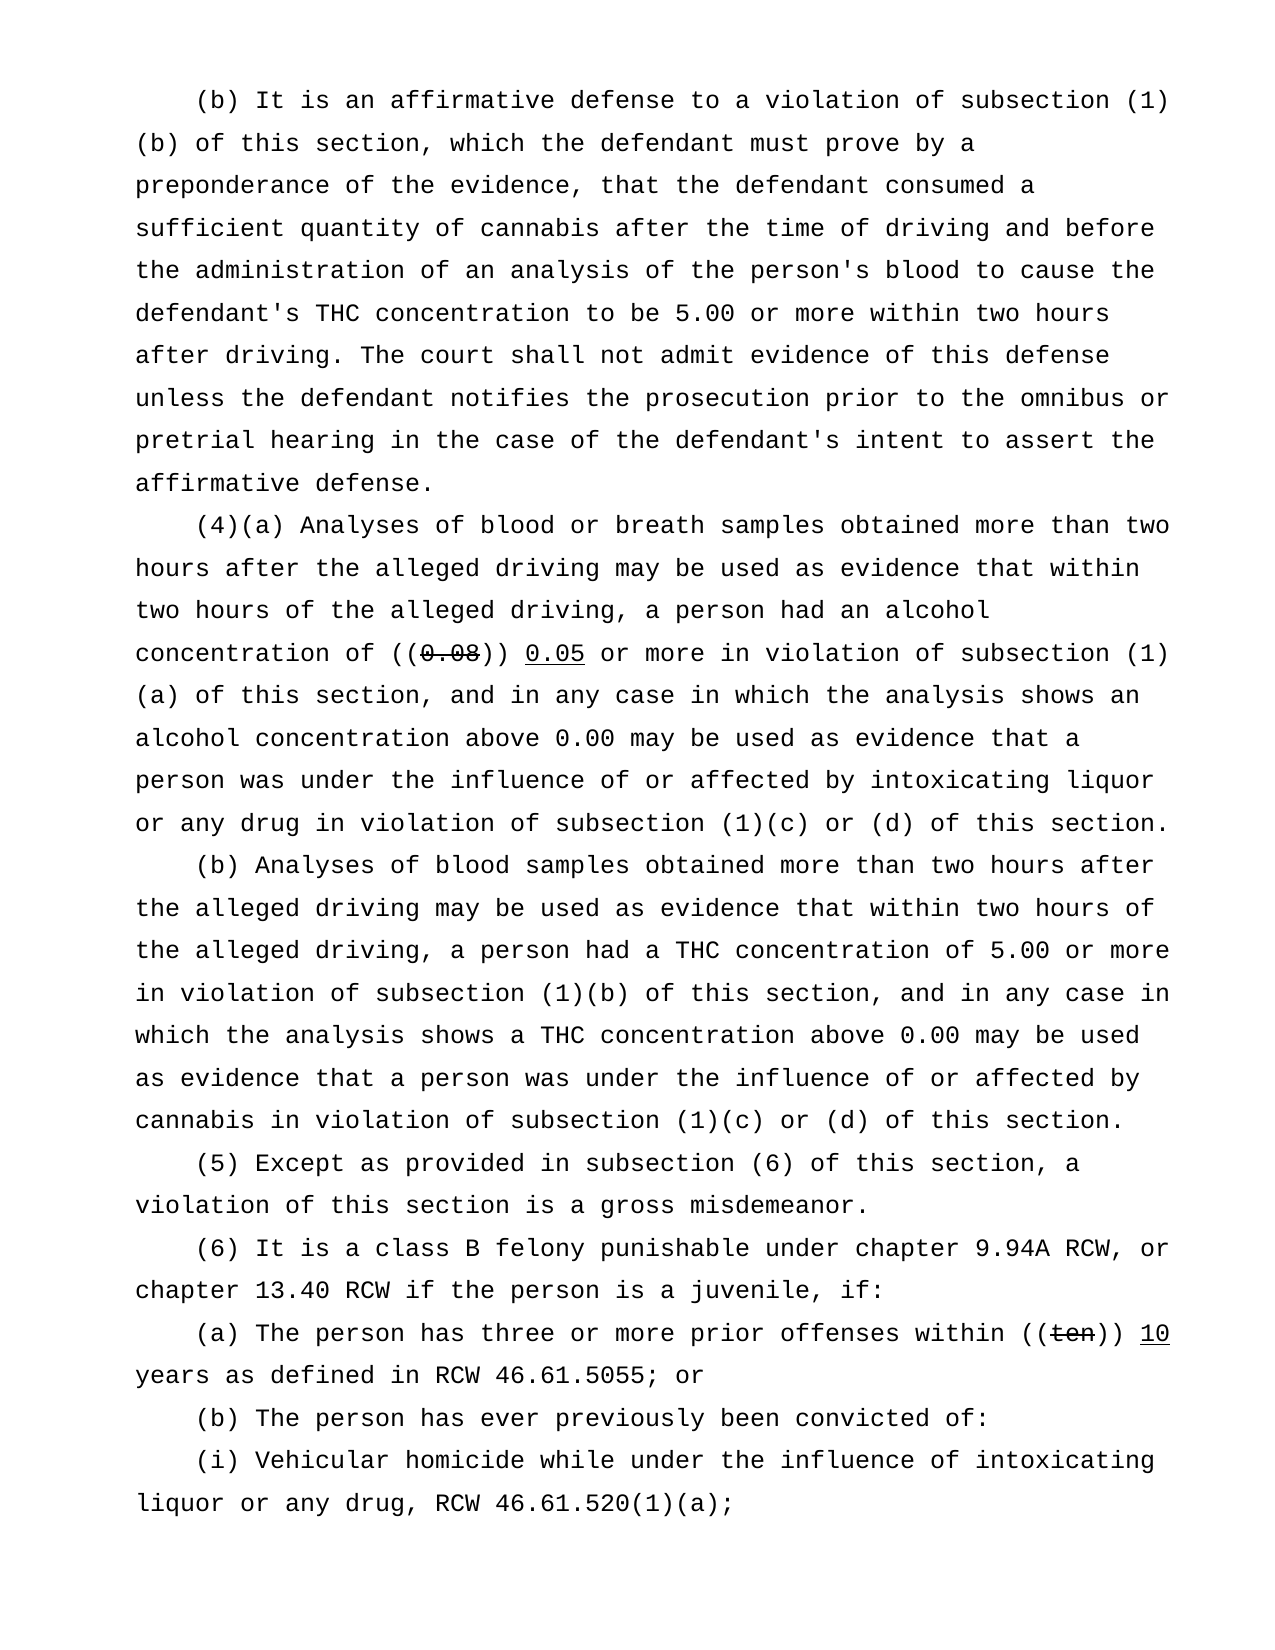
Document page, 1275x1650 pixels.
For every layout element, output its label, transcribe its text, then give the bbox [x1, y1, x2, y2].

text (a) The person has three or more prior offenses within ((ten)) 10 years as defined in RCW 46.61.5055; or [135, 1307, 1170, 1392]
text (b) Analyses of blood samples obtained more than two hours after the alleged driving may be used as evidence that within two hours of the alleged driving, a person had a THC concentration of 5.00 or more in violation of subsection (1)(b) of this section, and in any case in which the analysis shows a THC concentration above 0.00 may be used as evidence that a person was under the influence of or affected by cannabis in violation of subsection (1)(c) or (d) of this section. [135, 840, 1170, 1137]
text (6) It is a class B felony punishable under chapter 9.94A RCW, or chapter 13.40 RCW if the person is a juvenile, if: [135, 1222, 1170, 1307]
text (i) Vehicular homicide while under the influence of intoxicating liquor or any drug, RCW 46.61.520(1)(a); [135, 1435, 1170, 1520]
text (b) It is an affirmative defense to a violation of subsection (1)(b) of this section, which the defendant must prove by a preponderance of the evidence, that the defendant consumed a sufficient quantity of cannabis after the time of driving and before the administration of an analysis of the person's blood to cause the defendant's THC concentration to be 5.00 or more within two hours after driving. The court shall not admit evidence of this defense unless the defendant notifies the prosecution prior to the omnibus or pretrial hearing in the case of the defendant's intent to assert the affirmative defense. [135, 75, 1170, 500]
text (4)(a) Analyses of blood or breath samples obtained more than two hours after the alleged driving may be used as evidence that within two hours of the alleged driving, a person had an alcohol concentration of ((0.08)) 0.05 or more in violation of subsection (1)(a) of this section, and in any case in which the analysis shows an alcohol concentration above 0.00 may be used as evidence that a person was under the influence of or affected by intoxicating liquor or any drug in violation of subsection (1)(c) or (d) of this section. [135, 500, 1170, 840]
text (b) The person has ever previously been convicted of: [135, 1392, 1170, 1435]
text (5) Except as provided in subsection (6) of this section, a violation of this section is a gross misdemeanor. [135, 1137, 1170, 1222]
